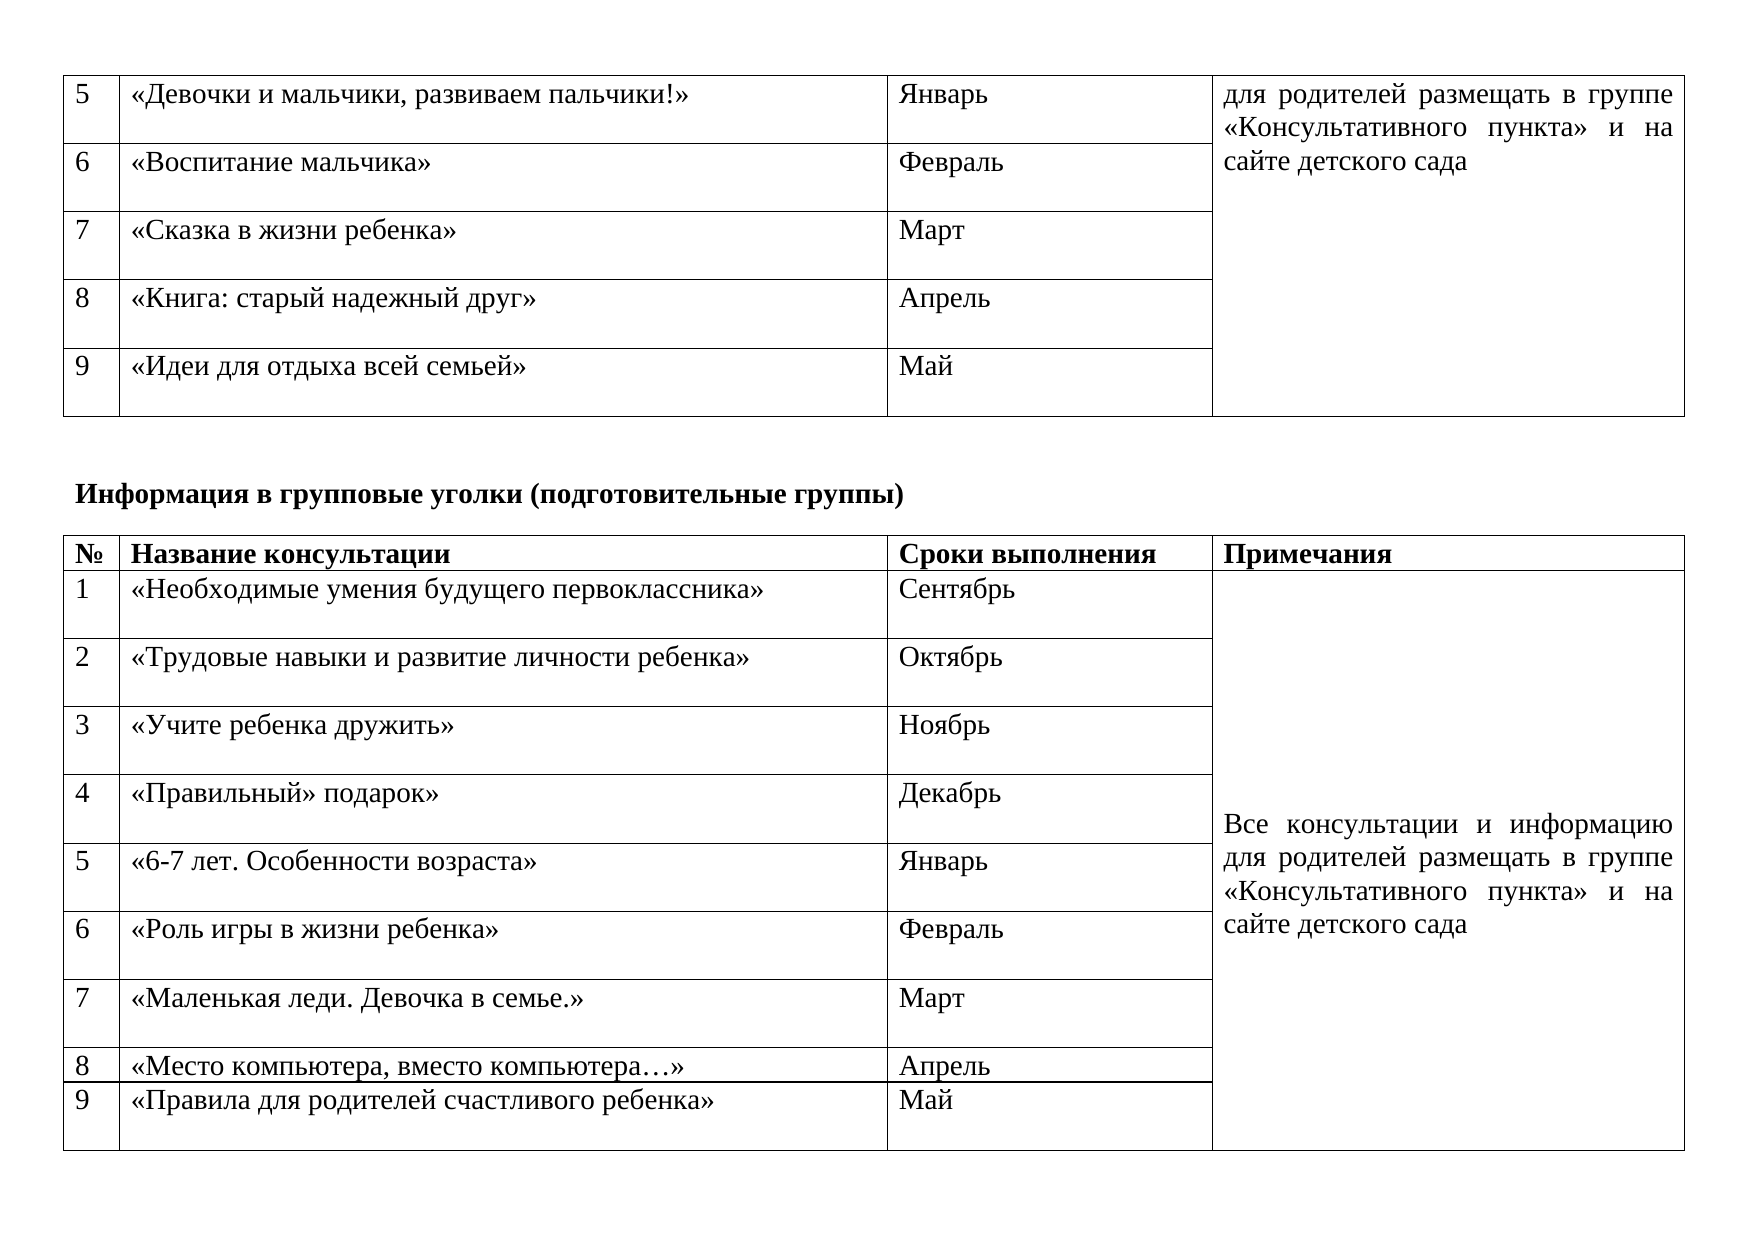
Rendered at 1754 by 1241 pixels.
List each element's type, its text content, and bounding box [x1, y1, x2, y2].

table_cell 8 [64, 1048, 119, 1081]
table_cell «Место компьютера, вместо компьютера…» [120, 1048, 887, 1081]
table_cell «Сказка в жизни ребенка» [120, 212, 887, 279]
table_cell Ноябрь [888, 707, 1212, 774]
table_cell Апрель [888, 1048, 1212, 1081]
table_cell «6-7 лет. Особенности возраста» [120, 844, 887, 911]
table_cell 5 [64, 76, 119, 143]
table_cell «Роль игры в жизни ребенка» [120, 912, 887, 979]
table_cell 6 [64, 144, 119, 211]
text Информация в групповые уголки (подготовительные группы) [75, 476, 1679, 509]
table_cell 7 [64, 212, 119, 279]
table_cell Май [888, 1083, 1212, 1149]
table_cell «Идеи для отдыха всей семьей» [120, 349, 887, 416]
table_cell Март [888, 980, 1212, 1047]
table_cell Февраль [888, 144, 1212, 211]
table_cell «Трудовые навыки и развитие личности ребенка» [120, 639, 887, 706]
table_cell Все консультации и информацию для родителей размещать в группе «Консультативного пункта» и на сайте детского сада [1213, 571, 1684, 1149]
table_cell 2 [64, 639, 119, 706]
table_cell 3 [64, 707, 119, 774]
table_cell 9 [64, 1083, 119, 1149]
table_cell «Правильный» подарок» [120, 775, 887, 842]
table_cell Апрель [888, 280, 1212, 347]
table_cell Сентябрь [888, 571, 1212, 638]
table_header Сроки выполнения [888, 536, 1212, 570]
table_cell «Книга: старый надежный друг» [120, 280, 887, 347]
table_cell 7 [64, 980, 119, 1047]
table_header Название консультации [120, 536, 887, 570]
table_cell «Воспитание мальчика» [120, 144, 887, 211]
table_cell Январь [888, 844, 1212, 911]
table_cell 6 [64, 912, 119, 979]
table_cell «Правила для родителей счастливого ребенка» [120, 1083, 887, 1149]
table_cell Январь [888, 76, 1212, 143]
table_cell 1 [64, 571, 119, 638]
table_cell «Учите ребенка дружить» [120, 707, 887, 774]
table_cell 9 [64, 349, 119, 416]
table_cell «Маленькая леди. Девочка в семье.» [120, 980, 887, 1047]
table_cell 8 [64, 280, 119, 347]
table_cell Февраль [888, 912, 1212, 979]
table_cell 5 [64, 844, 119, 911]
table_cell 4 [64, 775, 119, 842]
table_header № [64, 536, 119, 570]
table_cell «Необходимые умения будущего первоклассника» [120, 571, 887, 638]
table_cell Октябрь [888, 639, 1212, 706]
table_cell Май [888, 349, 1212, 416]
table_cell «Девочки и мальчики, развиваем пальчики!» [120, 76, 887, 143]
table_header Примечания [1213, 536, 1684, 570]
table_cell Март [888, 212, 1212, 279]
table_cell Декабрь [888, 775, 1212, 842]
